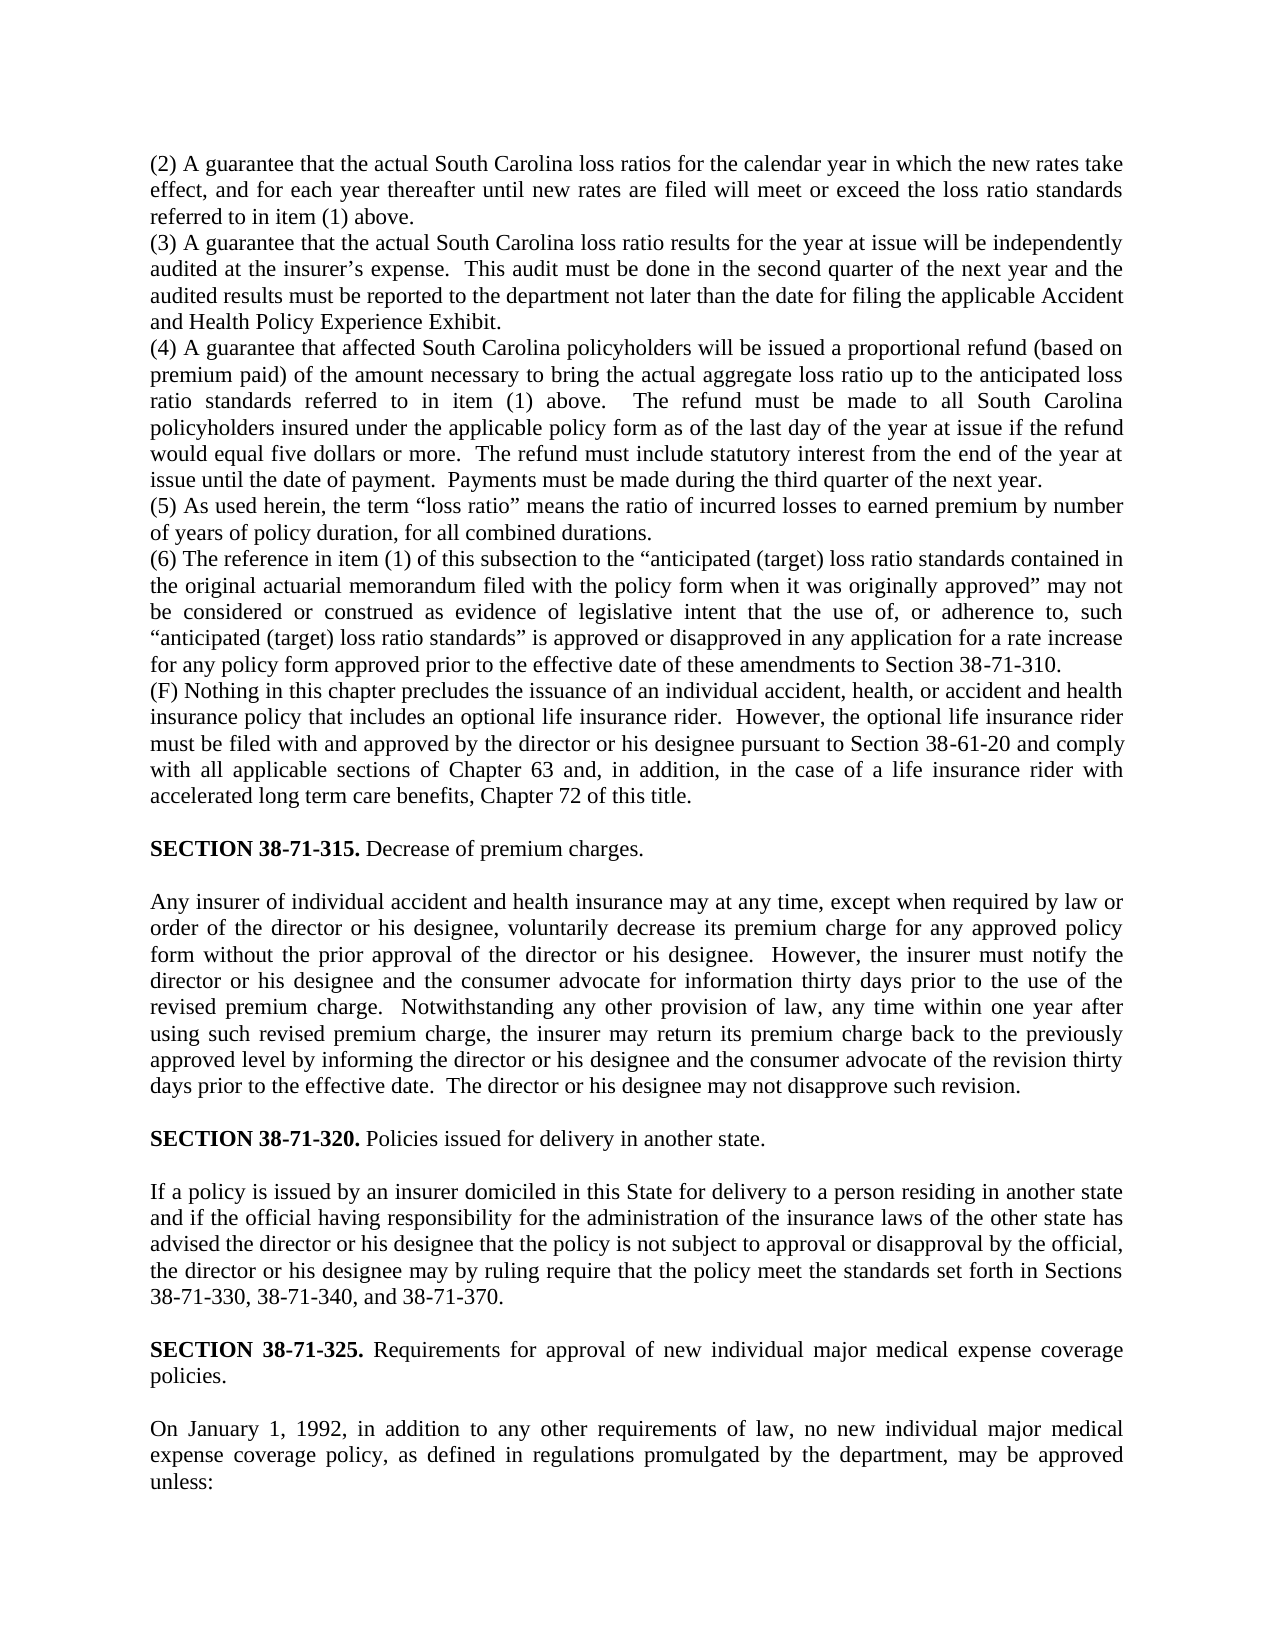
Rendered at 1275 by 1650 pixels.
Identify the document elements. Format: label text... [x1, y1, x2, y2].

text (2) A guarantee that the actual South Carolina loss ratios for the calendar year in which the new rates take effect, and for each year thereafter until new rates are filed will meet or exceed the loss ratio standards referred to in item (1) above. [150, 150, 1125, 229]
text (6) The reference in item (1) of this subsection to the “anticipated (target) loss ratio standards contained in the original actuarial memorandum filed with the policy form when it was originally approved” may not be considered or construed as evidence of legislative intent that the use of, or adherence to, such “anticipated (target) loss ratio standards” is approved or disapproved in any application for a rate increase for any policy form approved prior to the effective date of these amendments to Section 38-71-310. [150, 545, 1125, 677]
text (4) A guarantee that affected South Carolina policyholders will be issued a proportional refund (based on premium paid) of the amount necessary to bring the actual aggregate loss ratio up to the anticipated loss ratio standards referred to in item (1) above. The refund must be made to all South Carolina policyholders insured under the applicable policy form as of the last day of the year at issue if the refund would equal five dollars or more. The refund must include statutory interest from the end of the year at issue until the date of payment. Payments must be made during the third quarter of the next year. [150, 334, 1125, 493]
text SECTION 38-71-325. Requirements for approval of new individual major medical expense coverage policies. [150, 1336, 1125, 1389]
text SECTION 38-71-315. Decrease of premium charges. [150, 835, 1125, 862]
text (5) As used herein, the term “loss ratio” means the ratio of incurred losses to earned premium by number of years of policy duration, for all combined durations. [150, 493, 1125, 545]
text Any insurer of individual accident and health insurance may at any time, except when required by law or order of the director or his designee, voluntarily decrease its premium charge for any approved policy form without the prior approval of the director or his designee. However, the insurer must notify the director or his designee and the consumer advocate for information thirty days prior to the use of the revised premium charge. Notwithstanding any other provision of law, any time within one year after using such revised premium charge, the insurer may return its premium charge back to the previously approved level by informing the director or his designee and the consumer advocate of the revision thirty days prior to the effective date. The director or his designee may not disapprove such revision. [150, 888, 1125, 1099]
text (3) A guarantee that the actual South Carolina loss ratio results for the year at issue will be independently audited at the insurer’s expense. This audit must be done in the second quarter of the next year and the audited results must be reported to the department not later than the date for filing the applicable Accident and Health Policy Experience Exhibit. [150, 229, 1125, 334]
text (F) Nothing in this chapter precludes the issuance of an individual accident, health, or accident and health insurance policy that includes an optional life insurance rider. However, the optional life insurance rider must be filed with and approved by the director or his designee pursuant to Section 38-61-20 and comply with all applicable sections of Chapter 63 and, in addition, in the case of a life insurance rider with accelerated long term care benefits, Chapter 72 of this title. [150, 677, 1125, 809]
text If a policy is issued by an insurer domiciled in this State for delivery to a person residing in another state and if the official having responsibility for the administration of the insurance laws of the other state has advised the director or his designee that the policy is not subject to approval or disapproval by the official, the director or his designee may by ruling require that the policy meet the standards set forth in Sections 38-71-330, 38-71-340, and 38-71-370. [150, 1178, 1125, 1309]
text On January 1, 1992, in addition to any other requirements of law, no new individual major medical expense coverage policy, as defined in regulations promulgated by the department, may be approved unless: [150, 1415, 1125, 1494]
text SECTION 38-71-320. Policies issued for delivery in another state. [150, 1125, 1125, 1151]
